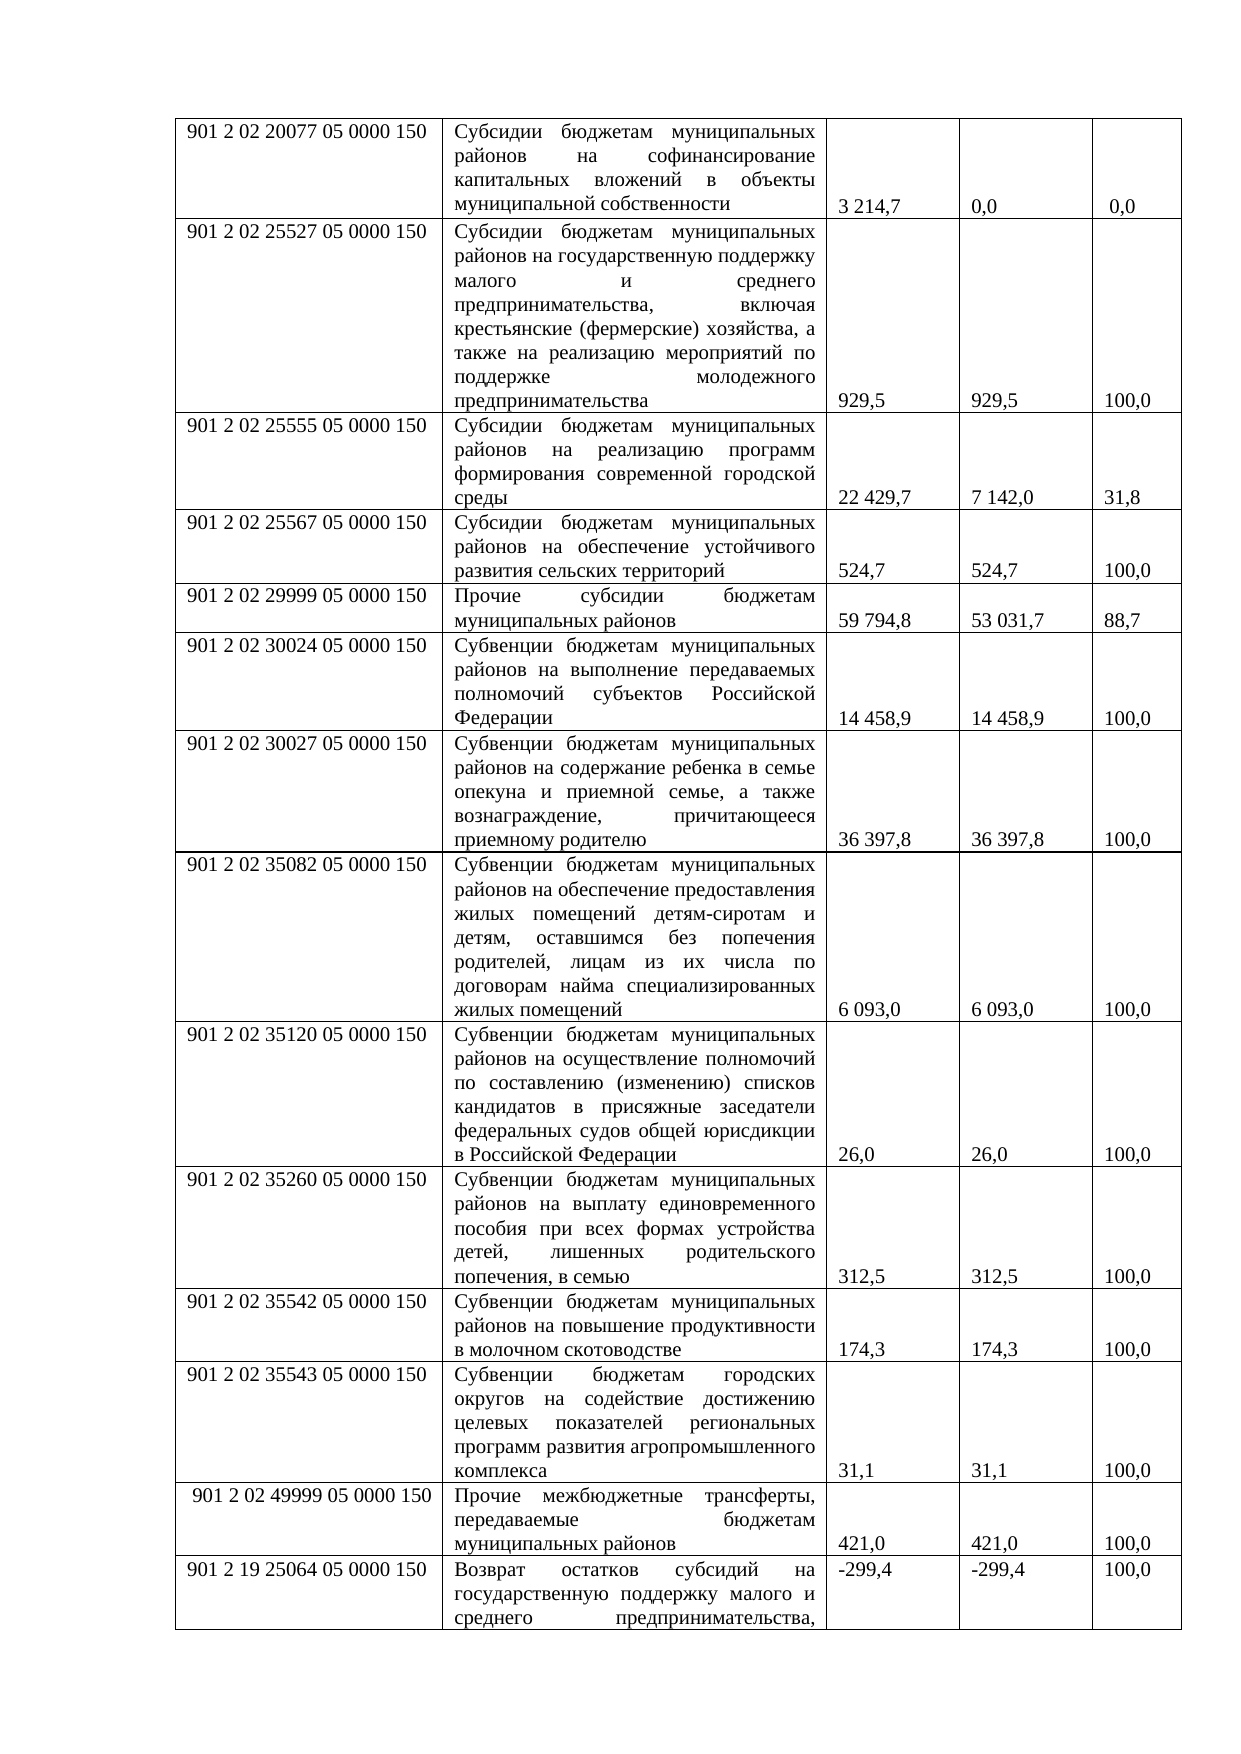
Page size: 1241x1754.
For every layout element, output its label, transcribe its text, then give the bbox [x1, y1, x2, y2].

table_cell 100,0 [1093, 633, 1181, 730]
table_cell 901 2 02 25527 05 0000 150 [176, 219, 442, 412]
table_cell 100,0 [1093, 1556, 1181, 1629]
table_cell 901 2 02 35260 05 0000 150 [176, 1167, 442, 1288]
table_cell 26,0 [827, 1022, 959, 1166]
table_cell 36 397,8 [960, 731, 1092, 851]
table_cell 100,0 [1093, 1362, 1181, 1482]
table_cell Субвенции бюджетам муниципальных районов на выплату единовременного пособия при всех формах устройства детей, лишенных родительского попечения, в семью [443, 1167, 826, 1288]
table_cell Прочие межбюджетные трансферты, передаваемые бюджетам муниципальных районов [443, 1483, 826, 1555]
table_cell 100,0 [1093, 1167, 1181, 1288]
table_cell Субсидии бюджетам муниципальных районов на государственную поддержку малого и среднего предпринимательства, включая крестьянские (фермерские) хозяйства, а также на реализацию мероприятий по поддержке молодежного предпринимательства [443, 219, 826, 412]
table_cell 31,8 [1093, 413, 1181, 509]
table_cell 901 2 02 49999 05 0000 150 [176, 1483, 442, 1555]
table_cell 421,0 [960, 1483, 1092, 1555]
table_cell -299,4 [960, 1556, 1092, 1629]
table_cell 421,0 [827, 1483, 959, 1555]
table_cell Субсидии бюджетам муниципальных районов на обеспечение устойчивого развития сельских территорий [443, 510, 826, 582]
table_cell 901 2 02 29999 05 0000 150 [176, 584, 442, 632]
table_cell 0,0 [1093, 119, 1181, 218]
table_cell 929,5 [827, 219, 959, 412]
table_cell 6 093,0 [827, 853, 959, 1021]
table_cell Субвенции бюджетам муниципальных районов на выполнение передаваемых полномочий субъектов Российской Федерации [443, 633, 826, 730]
table_cell 901 2 02 25555 05 0000 150 [176, 413, 442, 509]
table_cell 312,5 [827, 1167, 959, 1288]
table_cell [176, 1556, 442, 1629]
table_cell 100,0 [1093, 731, 1181, 851]
table_cell 26,0 [960, 1022, 1092, 1166]
table_cell 22 429,7 [827, 413, 959, 509]
table_cell Субвенции бюджетам муниципальных районов на осуществление полномочий по составлению (изменению) списков кандидатов в присяжные заседатели федеральных судов общей юрисдикции в Российской Федерации [443, 1022, 826, 1166]
table_cell 100,0 [1093, 853, 1181, 1021]
table_cell 901 2 02 30027 05 0000 150 [176, 731, 442, 851]
table_cell 174,3 [960, 1289, 1092, 1361]
table_cell 929,5 [960, 219, 1092, 412]
table_cell 14 458,9 [960, 633, 1092, 730]
table_cell 100,0 [1093, 1483, 1181, 1555]
table_cell 901 2 02 35120 05 0000 150 [176, 1022, 442, 1166]
table_cell 0,0 [960, 119, 1092, 218]
table_cell 312,5 [960, 1167, 1092, 1288]
table_cell Субвенции бюджетам муниципальных районов на обеспечение предоставления жилых помещений детям-сиротам и детям, оставшимся без попечения родителей, лицам из их числа по договорам найма специализированных жилых помещений [443, 853, 826, 1021]
table_cell 901 2 02 35542 05 0000 150 [176, 1289, 442, 1361]
table_cell 901 2 02 25567 05 0000 150 [176, 510, 442, 582]
table_cell 100,0 [1093, 510, 1181, 582]
table_cell 53 031,7 [960, 584, 1092, 632]
table_cell 31,1 [827, 1362, 959, 1482]
table_cell 901 2 02 20077 05 0000 150 [176, 119, 442, 218]
table_cell 14 458,9 [827, 633, 959, 730]
table_cell Субвенции бюджетам муниципальных районов на содержание ребенка в семье опекуна и приемной семье, а также вознаграждение, причитающееся приемному родителю [443, 731, 826, 851]
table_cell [443, 1556, 826, 1629]
table_cell 901 2 02 30024 05 0000 150 [176, 633, 442, 730]
table_cell 3 214,7 [827, 119, 959, 218]
table_cell 59 794,8 [827, 584, 959, 632]
table_cell 174,3 [827, 1289, 959, 1361]
table_cell Субсидии бюджетам муниципальных районов на софинансирование капитальных вложений в объекты муниципальной собственности [443, 119, 826, 218]
table_cell 31,1 [960, 1362, 1092, 1482]
table_cell Прочие субсидии бюджетам муниципальных районов [443, 584, 826, 632]
table_cell 100,0 [1093, 1289, 1181, 1361]
table_cell 88,7 [1093, 584, 1181, 632]
table_cell 901 2 02 35543 05 0000 150 [176, 1362, 442, 1482]
table_cell 901 2 02 35082 05 0000 150 [176, 853, 442, 1021]
table_cell Субвенции бюджетам городских округов на содействие достижению целевых показателей региональных программ развития агропромышленного комплекса [443, 1362, 826, 1482]
table_cell Субсидии бюджетам муниципальных районов на реализацию программ формирования современной городской среды [443, 413, 826, 509]
table_cell 6 093,0 [960, 853, 1092, 1021]
table_cell 36 397,8 [827, 731, 959, 851]
table_cell Субвенции бюджетам муниципальных районов на повышение продуктивности в молочном скотоводстве [443, 1289, 826, 1361]
table_cell 100,0 [1093, 219, 1181, 412]
table_cell 100,0 [1093, 1022, 1181, 1166]
table_cell 524,7 [960, 510, 1092, 582]
table_cell 7 142,0 [960, 413, 1092, 509]
table_cell -299,4 [827, 1556, 959, 1629]
table_cell 524,7 [827, 510, 959, 582]
